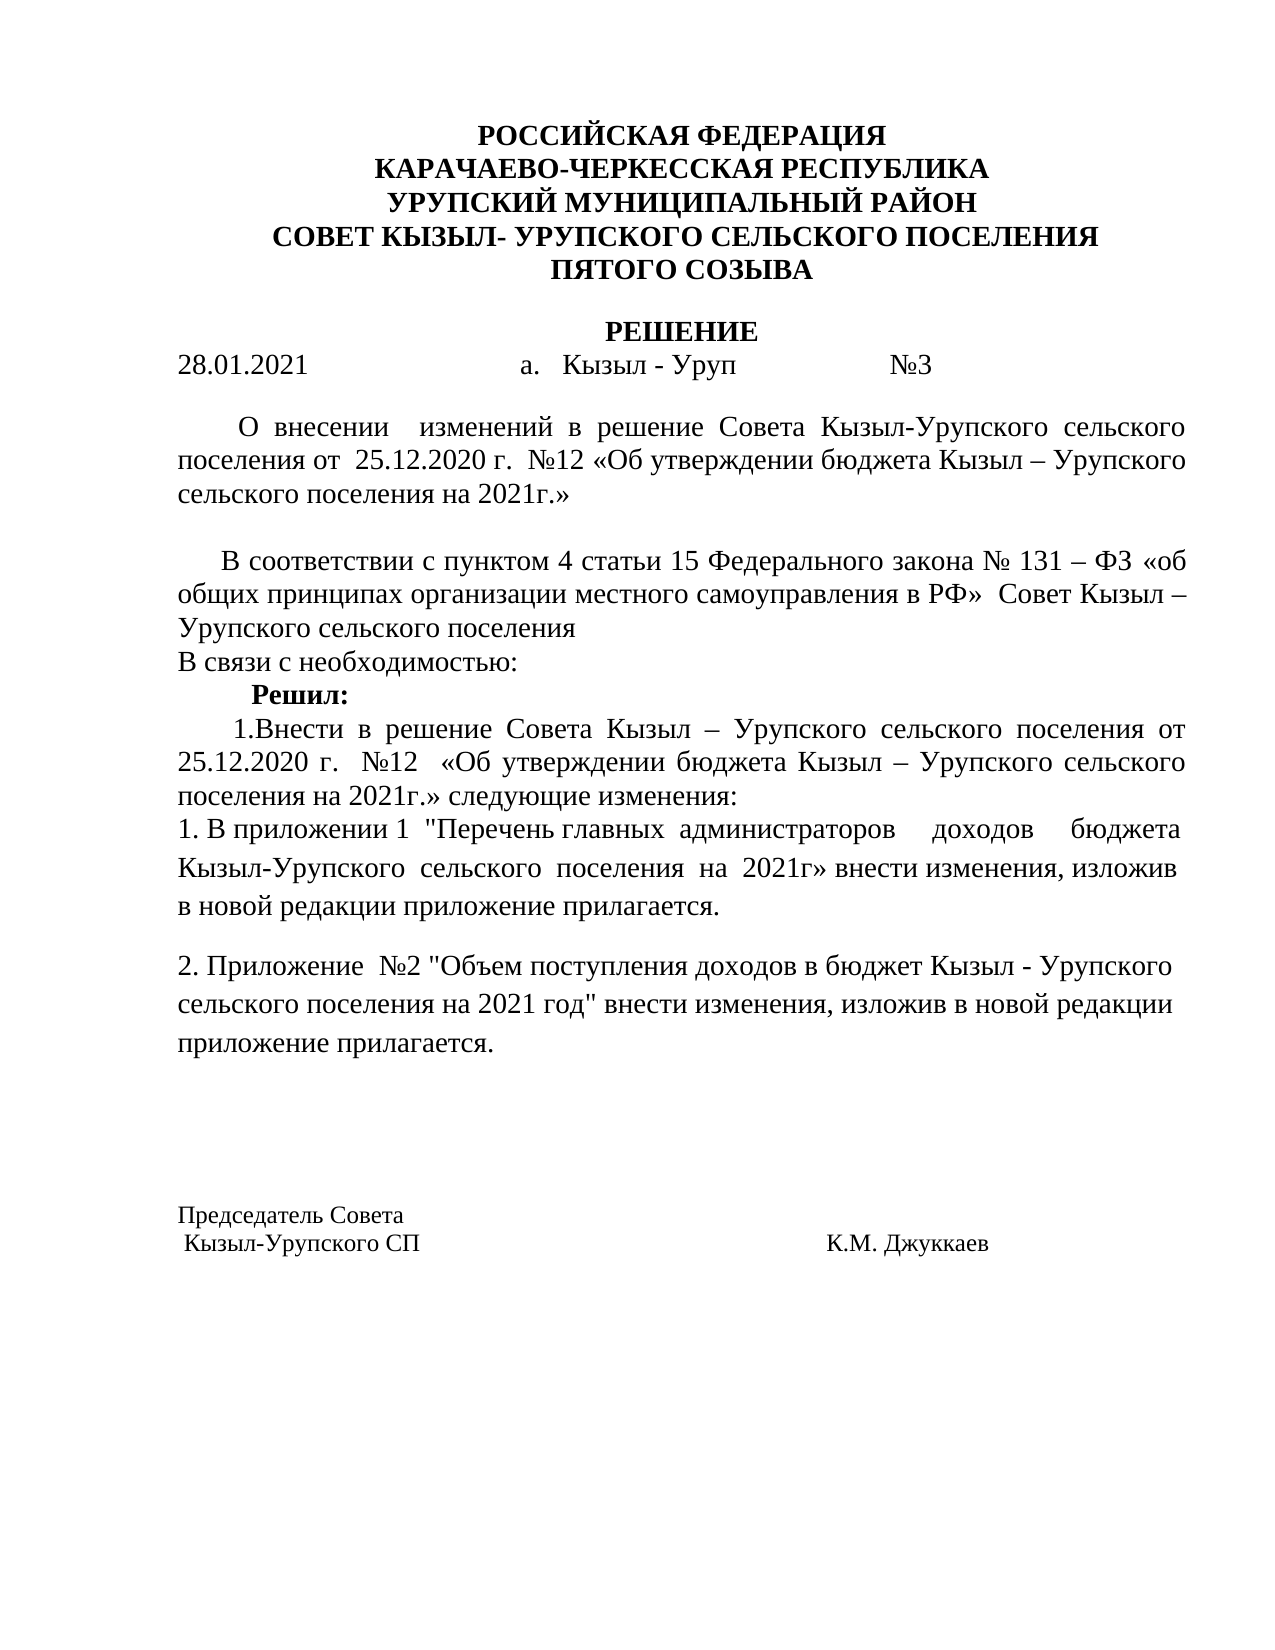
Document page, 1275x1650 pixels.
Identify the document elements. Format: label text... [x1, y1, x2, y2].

text 1. В приложении 1 "Перечень главных администраторов доходов бюджета Кызыл-Урупского сельского поселения на 2021г» внести изменения, изложив в новой редакции приложение прилагается. [177, 811, 1186, 922]
text КАРАЧАЕВО-ЧЕРКЕССКАЯ РЕСПУБЛИКА [177, 152, 1186, 185]
text ПЯТОГО СОЗЫВА [177, 252, 1186, 286]
text РОССИЙСКАЯ ФЕДЕРАЦИЯ [177, 118, 1186, 152]
text СОВЕТ КЫЗЫЛ- УРУПСКОГО СЕЛЬСКОГО ПОСЕЛЕНИЯ [177, 219, 1186, 252]
text УРУПСКИЙ МУНИЦИПАЛЬНЫЙ РАЙОН [177, 185, 1186, 219]
text 1.Внести в решение Совета Кызыл – Урупского сельского поселения от 25.12.2020 г. №12 «Об утверждении бюджета Кызыл – Урупского сельского поселения на 2021г.» следующие изменения: [177, 711, 1186, 811]
text Председатель Совета [177, 1200, 1186, 1228]
text В соответствии с пунктом 4 статьи 15 Федерального закона № 131 – ФЗ «об общих принципах организации местного самоуправления в РФ» Совет Кызыл – Урупского сельского поселения [177, 543, 1186, 644]
text Решил: [251, 677, 1186, 711]
text РЕШЕНИЕ [177, 314, 1186, 347]
text О внесении изменений в решение Совета Кызыл-Урупского сельского поселения от 25.12.2020 г. №12 «Об утверждении бюджета Кызыл – Урупского сельского поселения на 2021г.» [177, 409, 1186, 509]
text 28.01.2021 а. Кызыл - Уруп №3 [177, 347, 1186, 381]
text Кызыл-Урупского СП К.М. Джуккаев [177, 1228, 1186, 1257]
text В связи с необходимостью: [177, 644, 1186, 677]
text 2. Приложение №2 "Объем поступления доходов в бюджет Кызыл - Урупского сельского поселения на 2021 год" внести изменения, изложив в новой редакции приложение прилагается. [177, 948, 1186, 1058]
